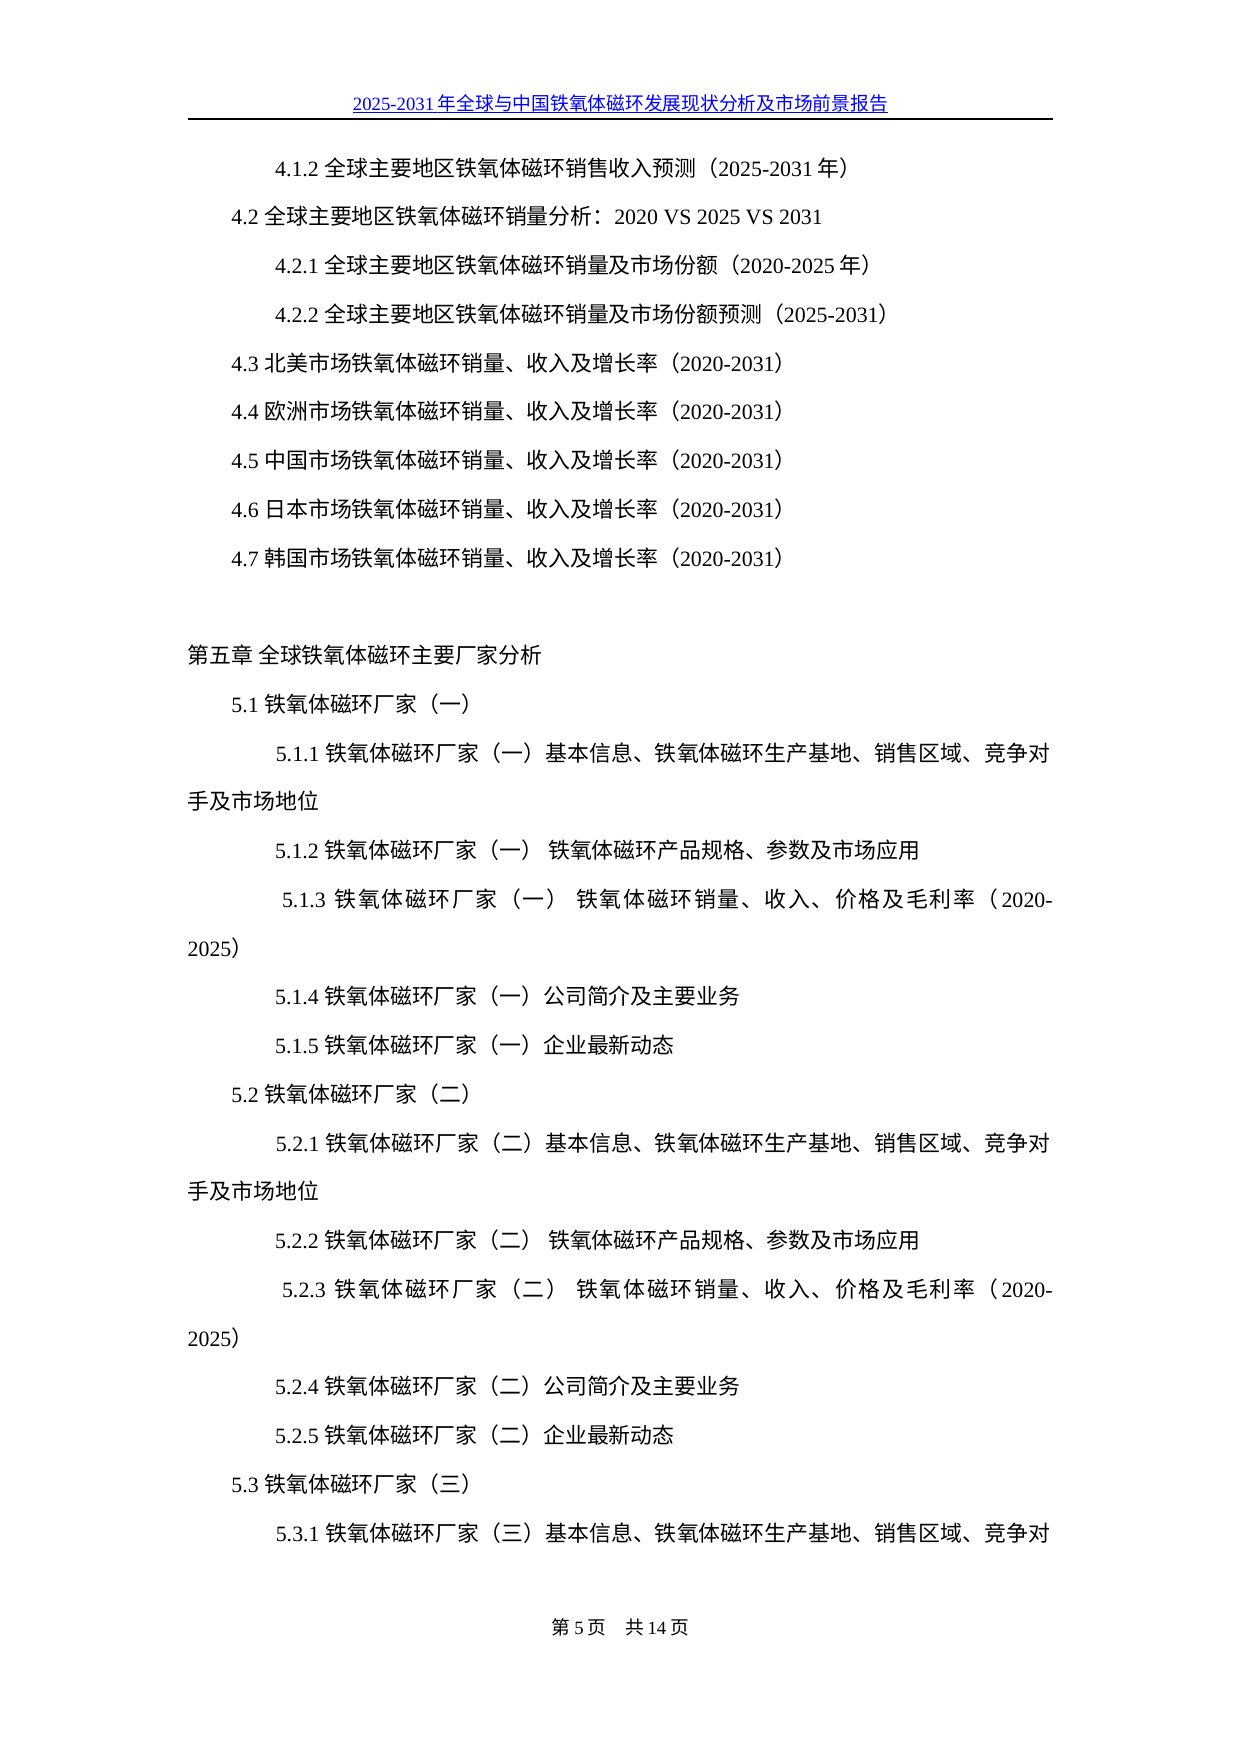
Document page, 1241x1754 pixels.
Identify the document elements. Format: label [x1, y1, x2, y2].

text [187, 150, 1053, 1548]
